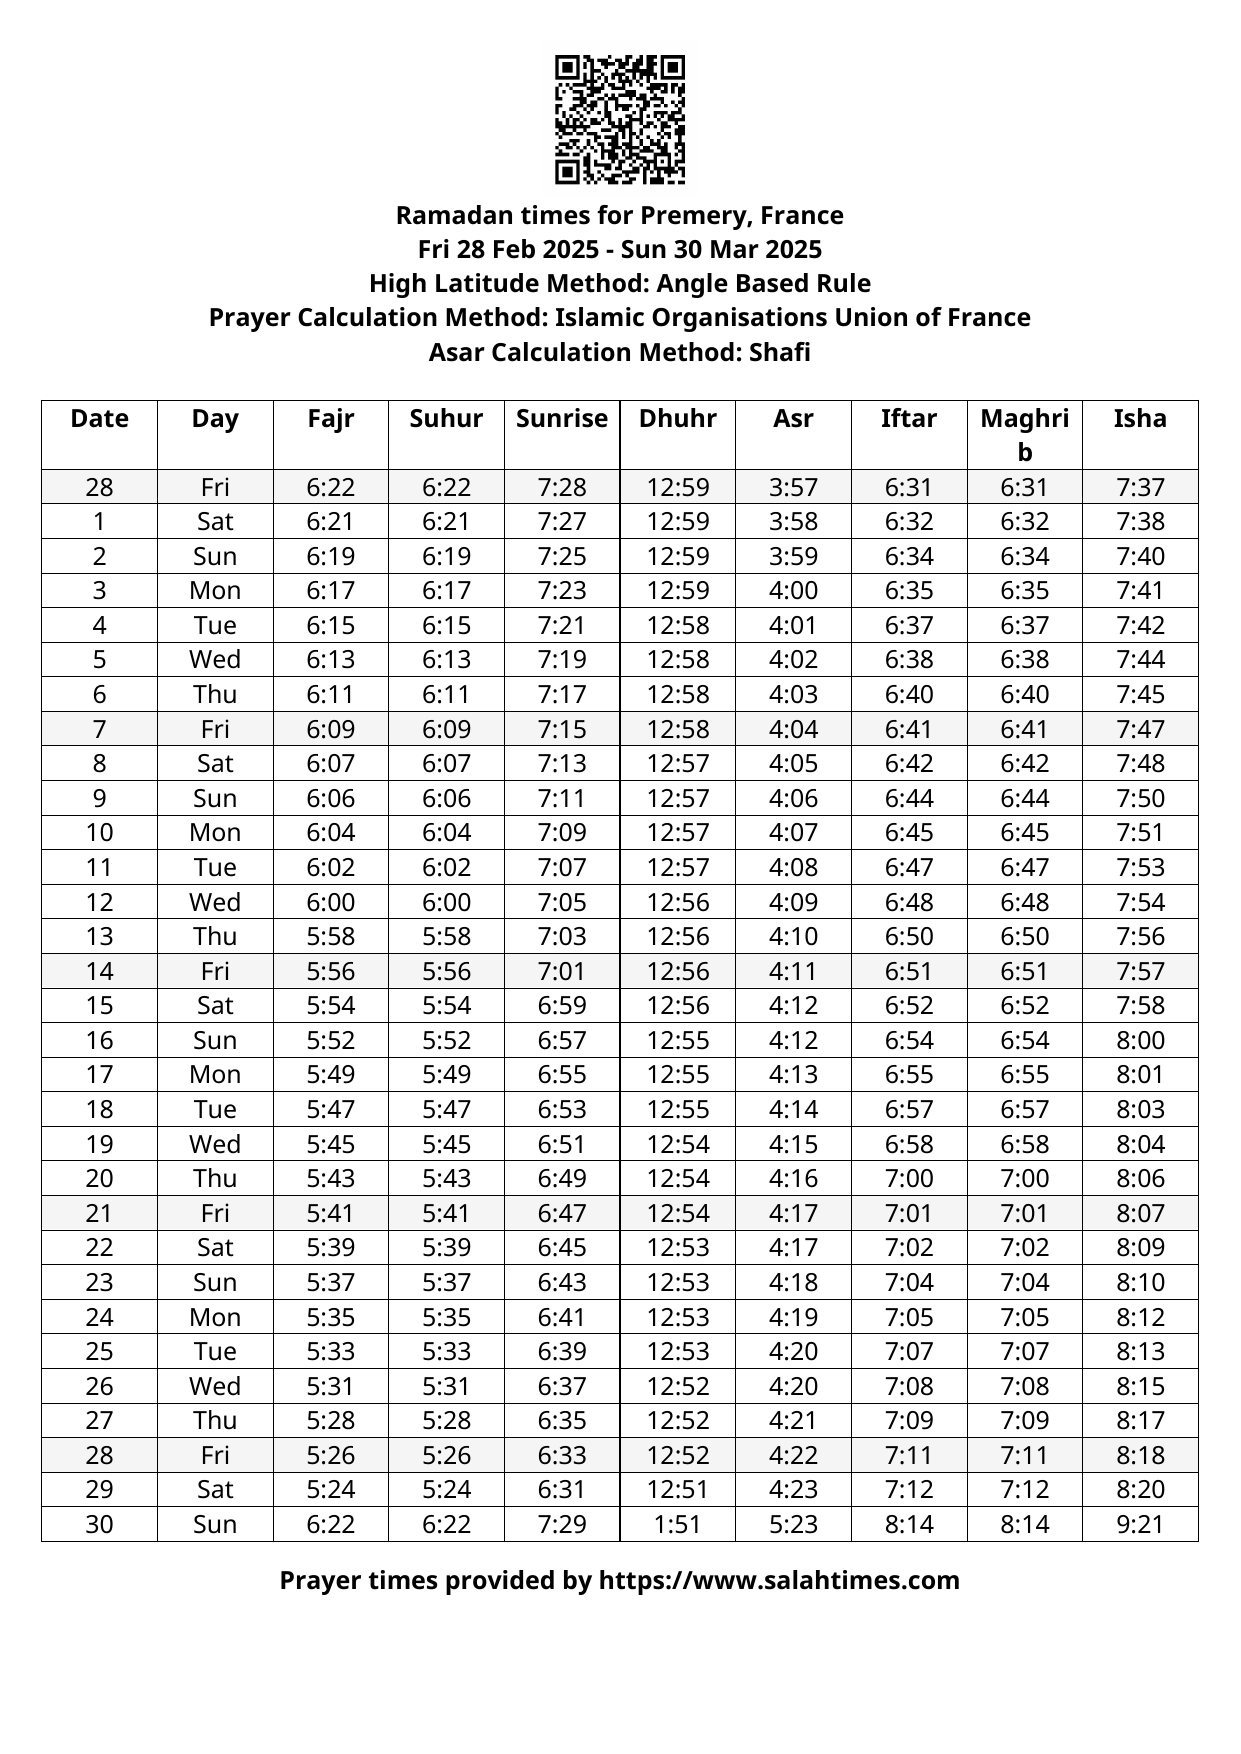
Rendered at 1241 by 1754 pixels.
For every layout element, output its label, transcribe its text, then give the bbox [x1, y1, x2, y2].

table_cell 5:28 [389, 1404, 504, 1437]
table_cell 7:01 [968, 1196, 1082, 1229]
table_cell 5:35 [274, 1300, 388, 1333]
table_cell Sun [158, 781, 273, 814]
table_cell 4:01 [736, 608, 851, 642]
table_cell 4:11 [736, 954, 851, 987]
table_cell 2 [42, 539, 157, 572]
table_cell 4:20 [736, 1334, 851, 1368]
table_cell 6:09 [274, 712, 388, 745]
table_cell 8:13 [1083, 1334, 1198, 1368]
table_cell 6:37 [505, 1369, 619, 1402]
table_cell 7:44 [1083, 643, 1198, 676]
table_cell 24 [42, 1300, 157, 1333]
table_cell Wed [158, 643, 273, 676]
table_cell 5:33 [274, 1334, 388, 1368]
table_cell 8:06 [1083, 1161, 1198, 1195]
table_cell 5:39 [274, 1231, 388, 1264]
table_cell 6:17 [389, 574, 504, 607]
table_cell 5:23 [736, 1507, 851, 1541]
table_cell 5:52 [274, 1023, 388, 1057]
table_cell 6:39 [505, 1334, 619, 1368]
table_cell Wed [158, 1369, 273, 1402]
table_cell 6:33 [505, 1438, 619, 1472]
table_cell 6:47 [505, 1196, 619, 1229]
table_cell 6:55 [505, 1058, 619, 1091]
table_cell 7:42 [1083, 608, 1198, 642]
table_cell 6:44 [852, 781, 967, 814]
table_cell 5:37 [389, 1265, 504, 1299]
table_cell 4 [42, 608, 157, 642]
text Fri 28 Feb 2025 - Sun 30 Mar 2025 [42, 232, 1198, 266]
table_cell 6:52 [852, 989, 967, 1022]
table_cell 12:52 [621, 1438, 735, 1472]
table_cell 6:41 [505, 1300, 619, 1333]
table_cell 7 [42, 712, 157, 745]
table_cell 6:52 [968, 989, 1082, 1022]
table_cell 7:02 [968, 1231, 1082, 1264]
table_cell 6:40 [968, 677, 1082, 711]
table_header Sunrise [505, 401, 619, 469]
table_cell 7:13 [505, 746, 619, 780]
table_cell 6:00 [274, 885, 388, 918]
table_cell 5:41 [389, 1196, 504, 1229]
table_cell 8:01 [1083, 1058, 1198, 1091]
table_cell 20 [42, 1161, 157, 1195]
table_cell 29 [42, 1473, 157, 1506]
table_cell Mon [158, 574, 273, 607]
table_cell 4:02 [736, 643, 851, 676]
table_cell 12:54 [621, 1127, 735, 1160]
table_cell Thu [158, 677, 273, 711]
table_cell 7:03 [505, 919, 619, 953]
table_cell 5:31 [274, 1369, 388, 1402]
table_cell 6:35 [968, 574, 1082, 607]
table_cell 4:18 [736, 1265, 851, 1299]
table_header Dhuhr [621, 401, 735, 469]
table_cell 6:02 [389, 850, 504, 884]
table_cell 4:03 [736, 677, 851, 711]
table_cell 7:04 [852, 1265, 967, 1299]
table_cell 6:19 [274, 539, 388, 572]
table_cell 5:45 [389, 1127, 504, 1160]
table_cell 8:20 [1083, 1473, 1198, 1506]
table_cell 4:21 [736, 1404, 851, 1437]
table_cell 4:00 [736, 574, 851, 607]
table_cell 6:22 [274, 470, 388, 503]
table_cell 7:28 [505, 470, 619, 503]
table_cell Sat [158, 1473, 273, 1506]
table_cell 6:06 [389, 781, 504, 814]
table_cell 6:37 [968, 608, 1082, 642]
table_cell 4:04 [736, 712, 851, 745]
table_cell Sun [158, 1507, 273, 1541]
table_cell Sun [158, 1265, 273, 1299]
table_cell Mon [158, 1058, 273, 1091]
table_cell 6:49 [505, 1161, 619, 1195]
table_cell 12:55 [621, 1023, 735, 1057]
table_cell 7:47 [1083, 712, 1198, 745]
table_cell 6:19 [389, 539, 504, 572]
table_cell 4:19 [736, 1300, 851, 1333]
table_cell 4:07 [736, 816, 851, 849]
table_cell 28 [42, 470, 157, 503]
table_cell 5:33 [389, 1334, 504, 1368]
table_cell Fri [158, 954, 273, 987]
table_cell 7:15 [505, 712, 619, 745]
table_cell 7:04 [968, 1265, 1082, 1299]
table_cell 6:54 [968, 1023, 1082, 1057]
table_cell 6:21 [274, 504, 388, 538]
table_cell 17 [42, 1058, 157, 1091]
table_cell 6:50 [852, 919, 967, 953]
table_cell 6:59 [505, 989, 619, 1022]
table_cell Fri [158, 712, 273, 745]
table_cell 6:55 [852, 1058, 967, 1091]
table_cell 4:06 [736, 781, 851, 814]
table_cell 6:37 [852, 608, 967, 642]
table_cell 5:43 [274, 1161, 388, 1195]
table_cell 12:59 [621, 574, 735, 607]
table_cell 7:57 [1083, 954, 1198, 987]
table_cell 6:31 [968, 470, 1082, 503]
table_cell 6 [42, 677, 157, 711]
table_cell 12:56 [621, 954, 735, 987]
table_cell Thu [158, 1404, 273, 1437]
table_cell 7:11 [505, 781, 619, 814]
table_cell 7:05 [505, 885, 619, 918]
text Asar Calculation Method: Shafi [42, 334, 1198, 368]
table_cell 12:55 [621, 1058, 735, 1091]
table_cell 6:51 [968, 954, 1082, 987]
table_cell 5:45 [274, 1127, 388, 1160]
table_cell 5:24 [274, 1473, 388, 1506]
table_cell 15 [42, 989, 157, 1022]
table_header Suhur [389, 401, 504, 469]
table_cell 7:58 [1083, 989, 1198, 1022]
table_cell 7:45 [1083, 677, 1198, 711]
table_cell 4:22 [736, 1438, 851, 1472]
table_cell 22 [42, 1231, 157, 1264]
table_cell 7:07 [968, 1334, 1082, 1368]
table_cell 7:51 [1083, 816, 1198, 849]
table_cell 3:59 [736, 539, 851, 572]
table_header Fajr [274, 401, 388, 469]
table_cell 6:22 [274, 1507, 388, 1541]
text High Latitude Method: Angle Based Rule [42, 266, 1198, 300]
table_cell 7:29 [505, 1507, 619, 1541]
table_header Maghrib [968, 401, 1082, 469]
table_cell 7:25 [505, 539, 619, 572]
table_cell 7:05 [968, 1300, 1082, 1333]
table_cell 6:17 [274, 574, 388, 607]
table_cell 7:07 [852, 1334, 967, 1368]
table_cell 12:56 [621, 919, 735, 953]
table_cell 4:09 [736, 885, 851, 918]
table_cell 7:12 [968, 1473, 1082, 1506]
table_cell Thu [158, 919, 273, 953]
table_cell 7:01 [852, 1196, 967, 1229]
table_cell 6:47 [852, 850, 967, 884]
table_cell Tue [158, 1092, 273, 1126]
table_cell 21 [42, 1196, 157, 1229]
table_cell 8:07 [1083, 1196, 1198, 1229]
table_cell 4:15 [736, 1127, 851, 1160]
text Prayer Calculation Method: Islamic Organisations Union of France [42, 300, 1198, 334]
table_cell 23 [42, 1265, 157, 1299]
table_cell 12:54 [621, 1196, 735, 1229]
table_cell 11 [42, 850, 157, 884]
table_cell 4:23 [736, 1473, 851, 1506]
table_cell Mon [158, 816, 273, 849]
table_cell 7:11 [968, 1438, 1082, 1472]
table_cell 26 [42, 1369, 157, 1402]
table_cell 8:09 [1083, 1231, 1198, 1264]
table_cell 4:13 [736, 1058, 851, 1091]
table_cell 12:57 [621, 746, 735, 780]
table_cell Tue [158, 608, 273, 642]
table_cell 6:45 [505, 1231, 619, 1264]
table_cell 6:48 [968, 885, 1082, 918]
table_cell 12:54 [621, 1161, 735, 1195]
table_cell 6:06 [274, 781, 388, 814]
table_cell 6:41 [852, 712, 967, 745]
table_cell 1:51 [621, 1507, 735, 1541]
table_cell 12:58 [621, 643, 735, 676]
table_cell 6:07 [274, 746, 388, 780]
table_cell 12:58 [621, 677, 735, 711]
table_cell 12:52 [621, 1404, 735, 1437]
table_cell 6:22 [389, 1507, 504, 1541]
table_cell 7:05 [852, 1300, 967, 1333]
table_cell 8:12 [1083, 1300, 1198, 1333]
table_cell Sat [158, 989, 273, 1022]
table_cell 7:09 [852, 1404, 967, 1437]
table_cell 4:16 [736, 1161, 851, 1195]
table_cell 6:31 [852, 470, 967, 503]
table_cell 6:31 [505, 1473, 619, 1506]
table_cell 6:50 [968, 919, 1082, 953]
table_cell Wed [158, 885, 273, 918]
table_cell 6:13 [274, 643, 388, 676]
table_header Iftar [852, 401, 967, 469]
table_cell 6:43 [505, 1265, 619, 1299]
table_cell 6:35 [852, 574, 967, 607]
table_cell 3:58 [736, 504, 851, 538]
table_cell 12 [42, 885, 157, 918]
table_cell 8:00 [1083, 1023, 1198, 1057]
table_header Isha [1083, 401, 1198, 469]
table_cell 7:27 [505, 504, 619, 538]
table_cell 6:57 [968, 1092, 1082, 1126]
table_cell 1 [42, 504, 157, 538]
table_cell 6:00 [389, 885, 504, 918]
table_cell 7:09 [505, 816, 619, 849]
table_cell 7:50 [1083, 781, 1198, 814]
table_cell 6:11 [274, 677, 388, 711]
table_cell 12:55 [621, 1092, 735, 1126]
table_cell 4:08 [736, 850, 851, 884]
table_cell 10 [42, 816, 157, 849]
table_cell 6:34 [968, 539, 1082, 572]
table_cell 8:14 [968, 1507, 1082, 1541]
table_cell 4:05 [736, 746, 851, 780]
table_cell 12:53 [621, 1231, 735, 1264]
table_cell 13 [42, 919, 157, 953]
table_cell 7:38 [1083, 504, 1198, 538]
table_cell 5:37 [274, 1265, 388, 1299]
table_cell 16 [42, 1023, 157, 1057]
table_cell 5:24 [389, 1473, 504, 1506]
table_cell 6:35 [505, 1404, 619, 1437]
table_cell 6:54 [852, 1023, 967, 1057]
table_cell 6:44 [968, 781, 1082, 814]
table_cell 7:00 [968, 1161, 1082, 1195]
table_cell 6:04 [389, 816, 504, 849]
table_cell 12:59 [621, 539, 735, 572]
table_cell 6:34 [852, 539, 967, 572]
table_cell 12:59 [621, 470, 735, 503]
table_cell 4:17 [736, 1196, 851, 1229]
table_cell 6:41 [968, 712, 1082, 745]
table_cell 6:58 [852, 1127, 967, 1160]
table_cell Fri [158, 1196, 273, 1229]
table_cell 7:12 [852, 1473, 967, 1506]
table_cell 12:56 [621, 989, 735, 1022]
table_cell 5:47 [274, 1092, 388, 1126]
table_cell 8:04 [1083, 1127, 1198, 1160]
table_cell 12:56 [621, 885, 735, 918]
table_cell 5:28 [274, 1404, 388, 1437]
table_cell 7:09 [968, 1404, 1082, 1437]
table_cell 12:53 [621, 1334, 735, 1368]
table_cell 7:21 [505, 608, 619, 642]
text Prayer times provided by https://www.salahtimes.com [42, 1563, 1198, 1597]
table_cell 4:12 [736, 1023, 851, 1057]
table_cell 5:56 [389, 954, 504, 987]
table_header Date [42, 401, 157, 469]
table_cell 12:57 [621, 816, 735, 849]
table_cell 7:37 [1083, 470, 1198, 503]
table_cell 6:42 [852, 746, 967, 780]
table_header Day [158, 401, 273, 469]
table_cell 25 [42, 1334, 157, 1368]
table_cell 14 [42, 954, 157, 987]
table_cell 4:17 [736, 1231, 851, 1264]
table_cell 6:15 [389, 608, 504, 642]
table_cell 5:31 [389, 1369, 504, 1402]
table_cell 12:53 [621, 1300, 735, 1333]
table_cell 7:48 [1083, 746, 1198, 780]
table_cell 6:57 [505, 1023, 619, 1057]
table_cell 6:02 [274, 850, 388, 884]
table_cell 6:32 [968, 504, 1082, 538]
table_cell 12:53 [621, 1265, 735, 1299]
table_cell 6:42 [968, 746, 1082, 780]
table_cell 8:03 [1083, 1092, 1198, 1126]
table_cell Tue [158, 850, 273, 884]
table_cell 7:23 [505, 574, 619, 607]
table_cell 18 [42, 1092, 157, 1126]
table_cell 6:07 [389, 746, 504, 780]
table_cell 9 [42, 781, 157, 814]
table_cell 5:49 [274, 1058, 388, 1091]
table_cell 12:57 [621, 850, 735, 884]
table_cell Mon [158, 1300, 273, 1333]
table_cell 5:49 [389, 1058, 504, 1091]
table_cell 7:01 [505, 954, 619, 987]
table_cell 6:13 [389, 643, 504, 676]
text Ramadan times for Premery, France [42, 198, 1198, 232]
table_cell 5:43 [389, 1161, 504, 1195]
table_cell 5:39 [389, 1231, 504, 1264]
table_cell 12:58 [621, 608, 735, 642]
table_cell Fri [158, 1438, 273, 1472]
table_cell 7:53 [1083, 850, 1198, 884]
table_cell 7:19 [505, 643, 619, 676]
picture [542, 41, 699, 198]
table_cell 8:18 [1083, 1438, 1198, 1472]
table_cell 12:59 [621, 504, 735, 538]
table_cell 7:40 [1083, 539, 1198, 572]
table_cell 5:58 [389, 919, 504, 953]
table_cell 6:47 [968, 850, 1082, 884]
table_cell 8:10 [1083, 1265, 1198, 1299]
table_cell 12:58 [621, 712, 735, 745]
table_cell 3 [42, 574, 157, 607]
table_cell 6:21 [389, 504, 504, 538]
table_cell Sat [158, 746, 273, 780]
table_cell Wed [158, 1127, 273, 1160]
table_cell 6:15 [274, 608, 388, 642]
table_cell 6:45 [852, 816, 967, 849]
table_cell 5:26 [389, 1438, 504, 1472]
table_cell 4:12 [736, 989, 851, 1022]
table_header Asr [736, 401, 851, 469]
table_cell 6:09 [389, 712, 504, 745]
table_cell 6:53 [505, 1092, 619, 1126]
table_cell 5 [42, 643, 157, 676]
table_cell Tue [158, 1334, 273, 1368]
table_cell 7:54 [1083, 885, 1198, 918]
table_cell 12:51 [621, 1473, 735, 1506]
table_cell 6:58 [968, 1127, 1082, 1160]
table_cell 8:17 [1083, 1404, 1198, 1437]
table_cell 7:41 [1083, 574, 1198, 607]
table_cell 7:56 [1083, 919, 1198, 953]
table_cell 6:04 [274, 816, 388, 849]
table_cell 4:14 [736, 1092, 851, 1126]
table_cell 7:08 [852, 1369, 967, 1402]
table_cell 4:20 [736, 1369, 851, 1402]
table_cell 6:55 [968, 1058, 1082, 1091]
table_cell 6:51 [852, 954, 967, 987]
table_cell 6:40 [852, 677, 967, 711]
table_cell Sat [158, 504, 273, 538]
table_cell 12:57 [621, 781, 735, 814]
table_cell 5:47 [389, 1092, 504, 1126]
table_cell Sat [158, 1231, 273, 1264]
table_cell 6:45 [968, 816, 1082, 849]
table_cell Fri [158, 470, 273, 503]
table_cell 4:10 [736, 919, 851, 953]
table_cell 6:48 [852, 885, 967, 918]
table_cell 6:51 [505, 1127, 619, 1160]
table_cell Sun [158, 539, 273, 572]
table_cell 28 [42, 1438, 157, 1472]
table_cell 6:38 [852, 643, 967, 676]
table_cell 6:11 [389, 677, 504, 711]
table_cell 27 [42, 1404, 157, 1437]
table_cell 5:52 [389, 1023, 504, 1057]
table_cell 7:02 [852, 1231, 967, 1264]
table_cell 6:32 [852, 504, 967, 538]
table_cell Sun [158, 1023, 273, 1057]
table_cell 19 [42, 1127, 157, 1160]
table_cell Thu [158, 1161, 273, 1195]
table_cell 7:17 [505, 677, 619, 711]
table_cell 5:56 [274, 954, 388, 987]
table_cell 6:38 [968, 643, 1082, 676]
table_cell 7:11 [852, 1438, 967, 1472]
table_cell 8:14 [852, 1507, 967, 1541]
table_cell 12:52 [621, 1369, 735, 1402]
table_cell 5:41 [274, 1196, 388, 1229]
table_cell 5:54 [389, 989, 504, 1022]
table_cell 5:58 [274, 919, 388, 953]
table_cell 7:08 [968, 1369, 1082, 1402]
table_cell 7:00 [852, 1161, 967, 1195]
table_cell 30 [42, 1507, 157, 1541]
table_cell 6:57 [852, 1092, 967, 1126]
table_cell 6:22 [389, 470, 504, 503]
table_cell 8:15 [1083, 1369, 1198, 1402]
table_cell 3:57 [736, 470, 851, 503]
table_cell 8 [42, 746, 157, 780]
table_cell 5:35 [389, 1300, 504, 1333]
table_cell 9:21 [1083, 1507, 1198, 1541]
table_cell 7:07 [505, 850, 619, 884]
table_cell 5:54 [274, 989, 388, 1022]
table_cell 5:26 [274, 1438, 388, 1472]
